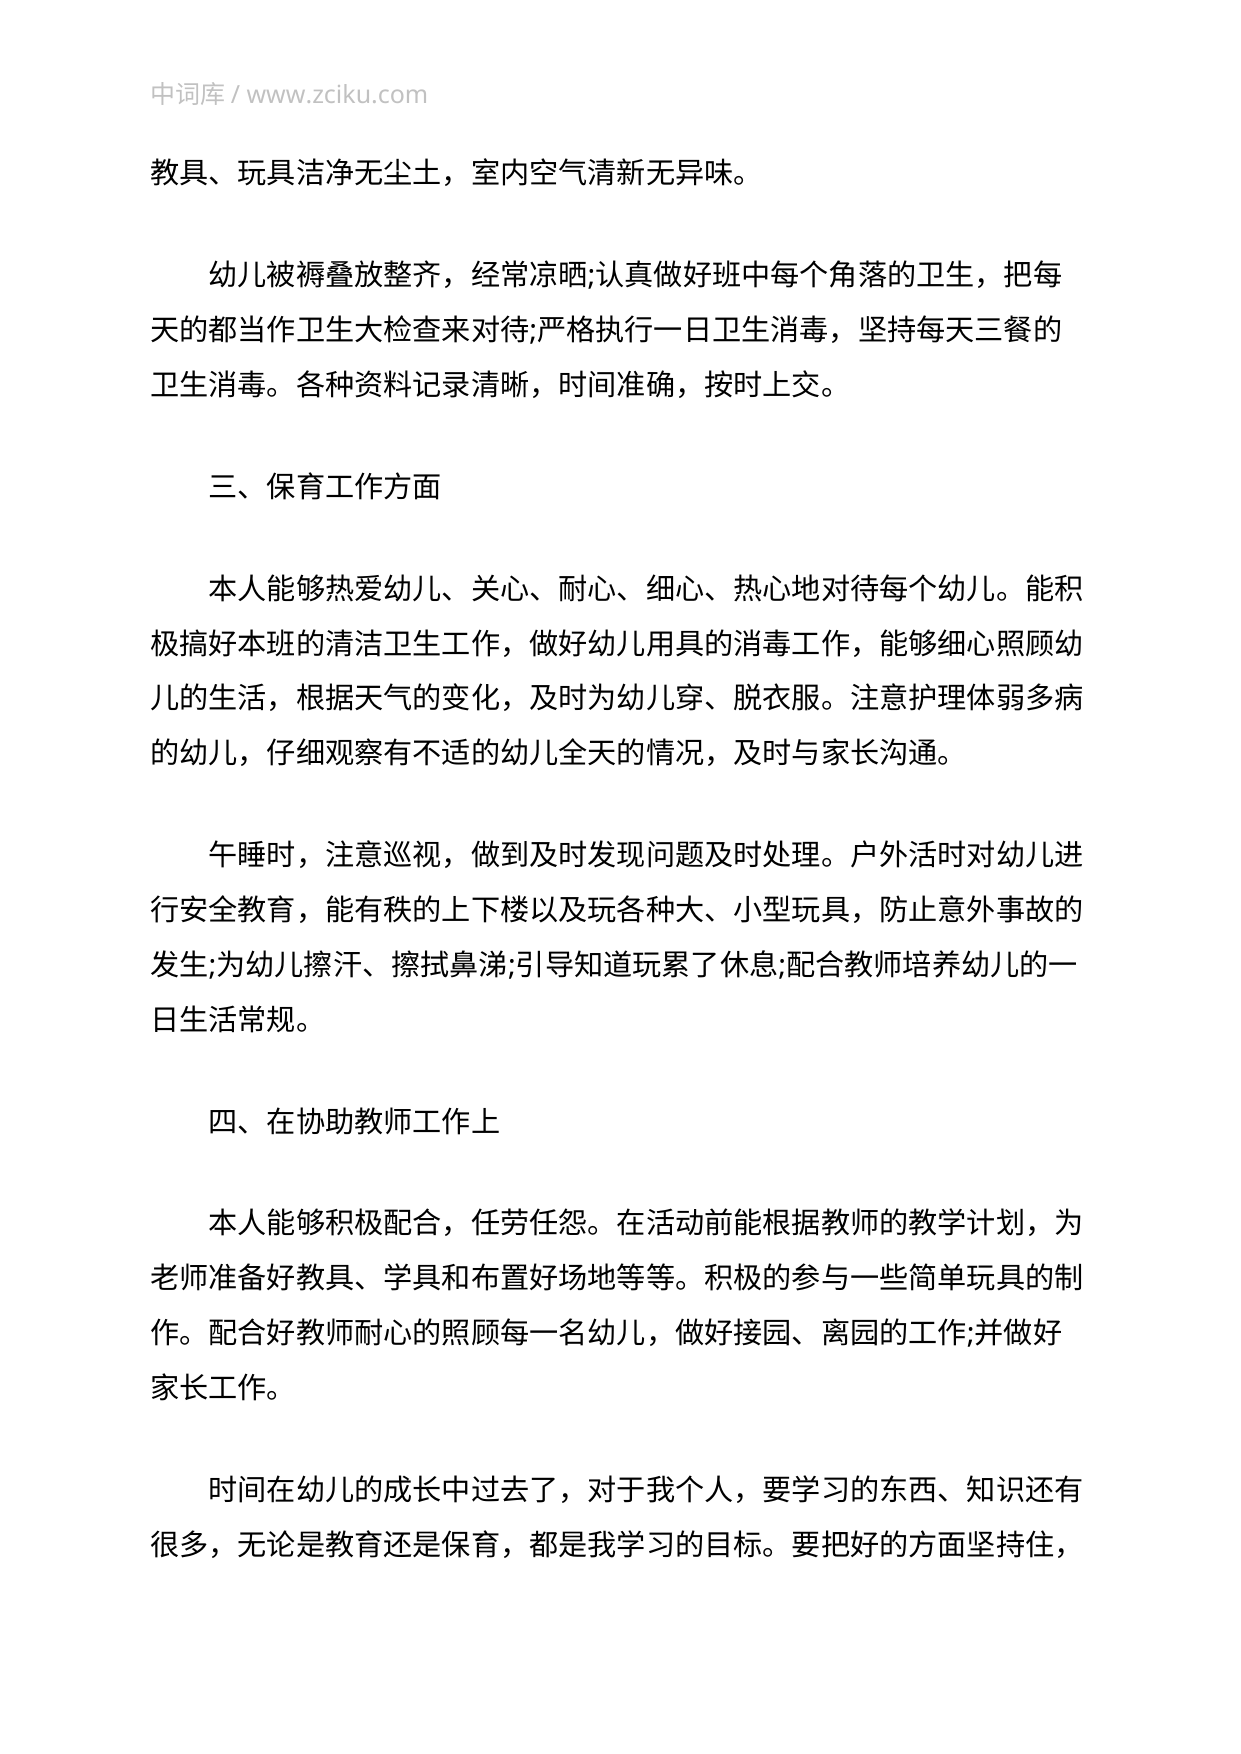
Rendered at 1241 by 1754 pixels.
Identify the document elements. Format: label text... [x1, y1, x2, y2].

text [150, 150, 1090, 192]
text 午睡时，注意巡视，做到及时发现问题及时处理。户外活时对幼儿进行安全教育，能有秩的上下楼以及玩各种大、小型玩具，防止意外事故的发生;为幼儿擦汗、擦拭鼻涕;引导知道玩累了休息;配合教师培养幼儿的一日生活常规。 [150, 832, 1090, 1039]
text 幼儿被褥叠放整齐，经常凉晒;认真做好班中每个角落的卫生，把每天的都当作卫生大检查来对待;严格执行一日卫生消毒，坚持每天三餐的卫生消毒。各种资料记录清晰，时间准确，按时上交。 [150, 252, 1090, 404]
text 本人能够热爱幼儿、关心、耐心、细心、热心地对待每个幼儿。能积极搞好本班的清洁卫生工作，做好幼儿用具的消毒工作，能够细心照顾幼儿的生活，根据天气的变化，及时为幼儿穿、脱衣服。注意护理体弱多病的幼儿，仔细观察有不适的幼儿全天的情况，及时与家长沟通。 [150, 565, 1090, 772]
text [150, 1467, 1090, 1564]
text 三、保育工作方面 [150, 463, 1090, 506]
text 本人能够积极配合，任劳任怨。在活动前能根据教师的教学计划，为老师准备好教具、学具和布置好场地等等。积极的参与一些简单玩具的制作。配合好教师耐心的照顾每一名幼儿，做好接园、离园的工作;并做好家长工作。 [150, 1200, 1090, 1407]
text 四、在协助教师工作上 [150, 1098, 1090, 1141]
